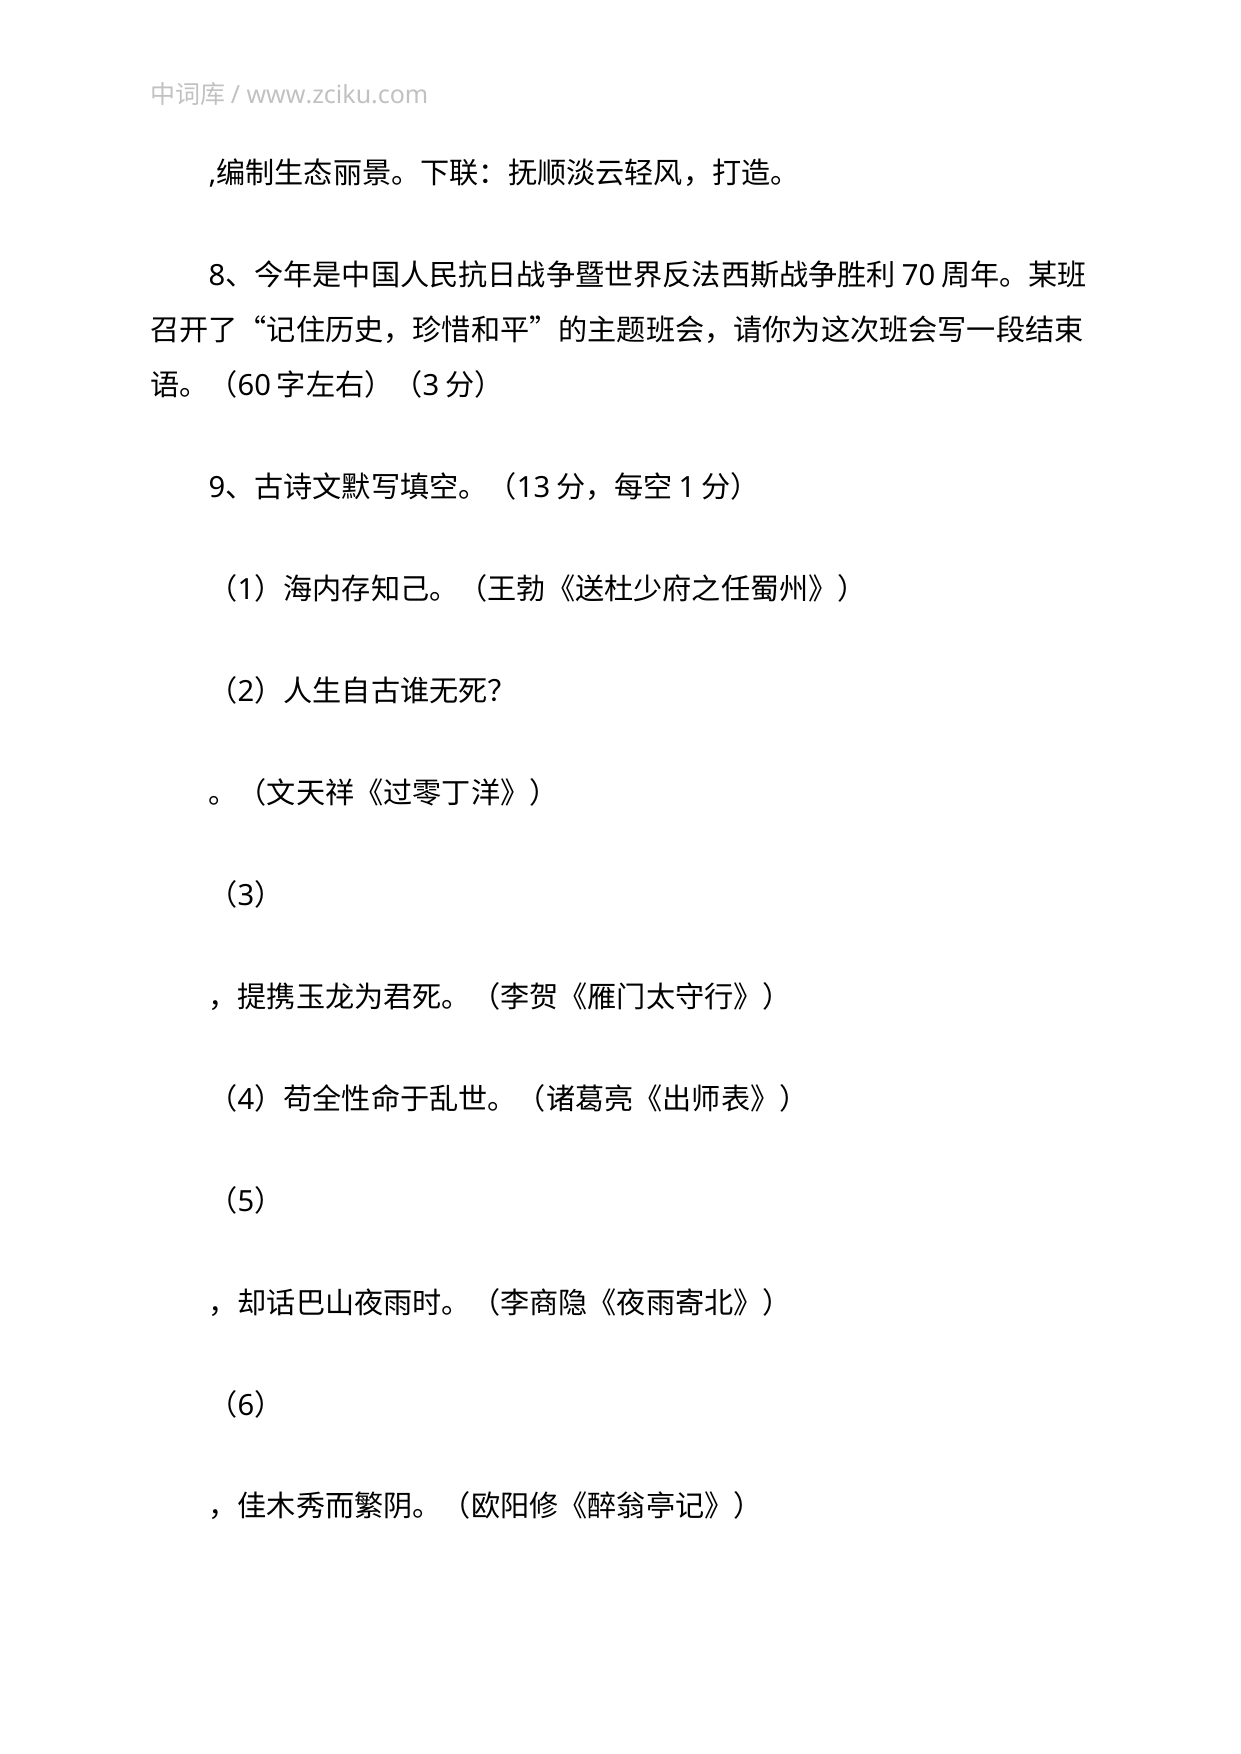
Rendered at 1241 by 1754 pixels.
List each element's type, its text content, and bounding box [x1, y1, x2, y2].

text 。（文天祥《过零丁洋》） [150, 770, 1090, 812]
text 9、古诗文默写填空。（13分，每空1分） [150, 464, 1090, 506]
text （4）苟全性命于乱世。（诸葛亮《出师表》） [150, 1075, 1090, 1118]
text （5） [150, 1177, 1090, 1220]
text ,编制生态丽景。下联：抚顺淡云轻风，打造。 [150, 150, 1090, 192]
text （2）人生自古谁无死？ [150, 668, 1090, 710]
text ，提携玉龙为君死。（李贺《雁门太守行》） [150, 973, 1090, 1016]
text （3） [150, 872, 1090, 914]
text （1）海内存知己。（王勃《送杜少府之任蜀州》） [150, 566, 1090, 608]
text （6） [150, 1381, 1090, 1423]
text ，却话巴山夜雨时。（李商隐《夜雨寄北》） [150, 1279, 1090, 1322]
text ，佳木秀而繁阴。（欧阳修《醉翁亭记》） [150, 1483, 1090, 1525]
text 8、今年是中国人民抗日战争暨世界反法西斯战争胜利70周年。某班召开了“记住历史，珍惜和平”的主题班会，请你为这次班会写一段结束语。（60字左右）（3分） [150, 252, 1090, 404]
